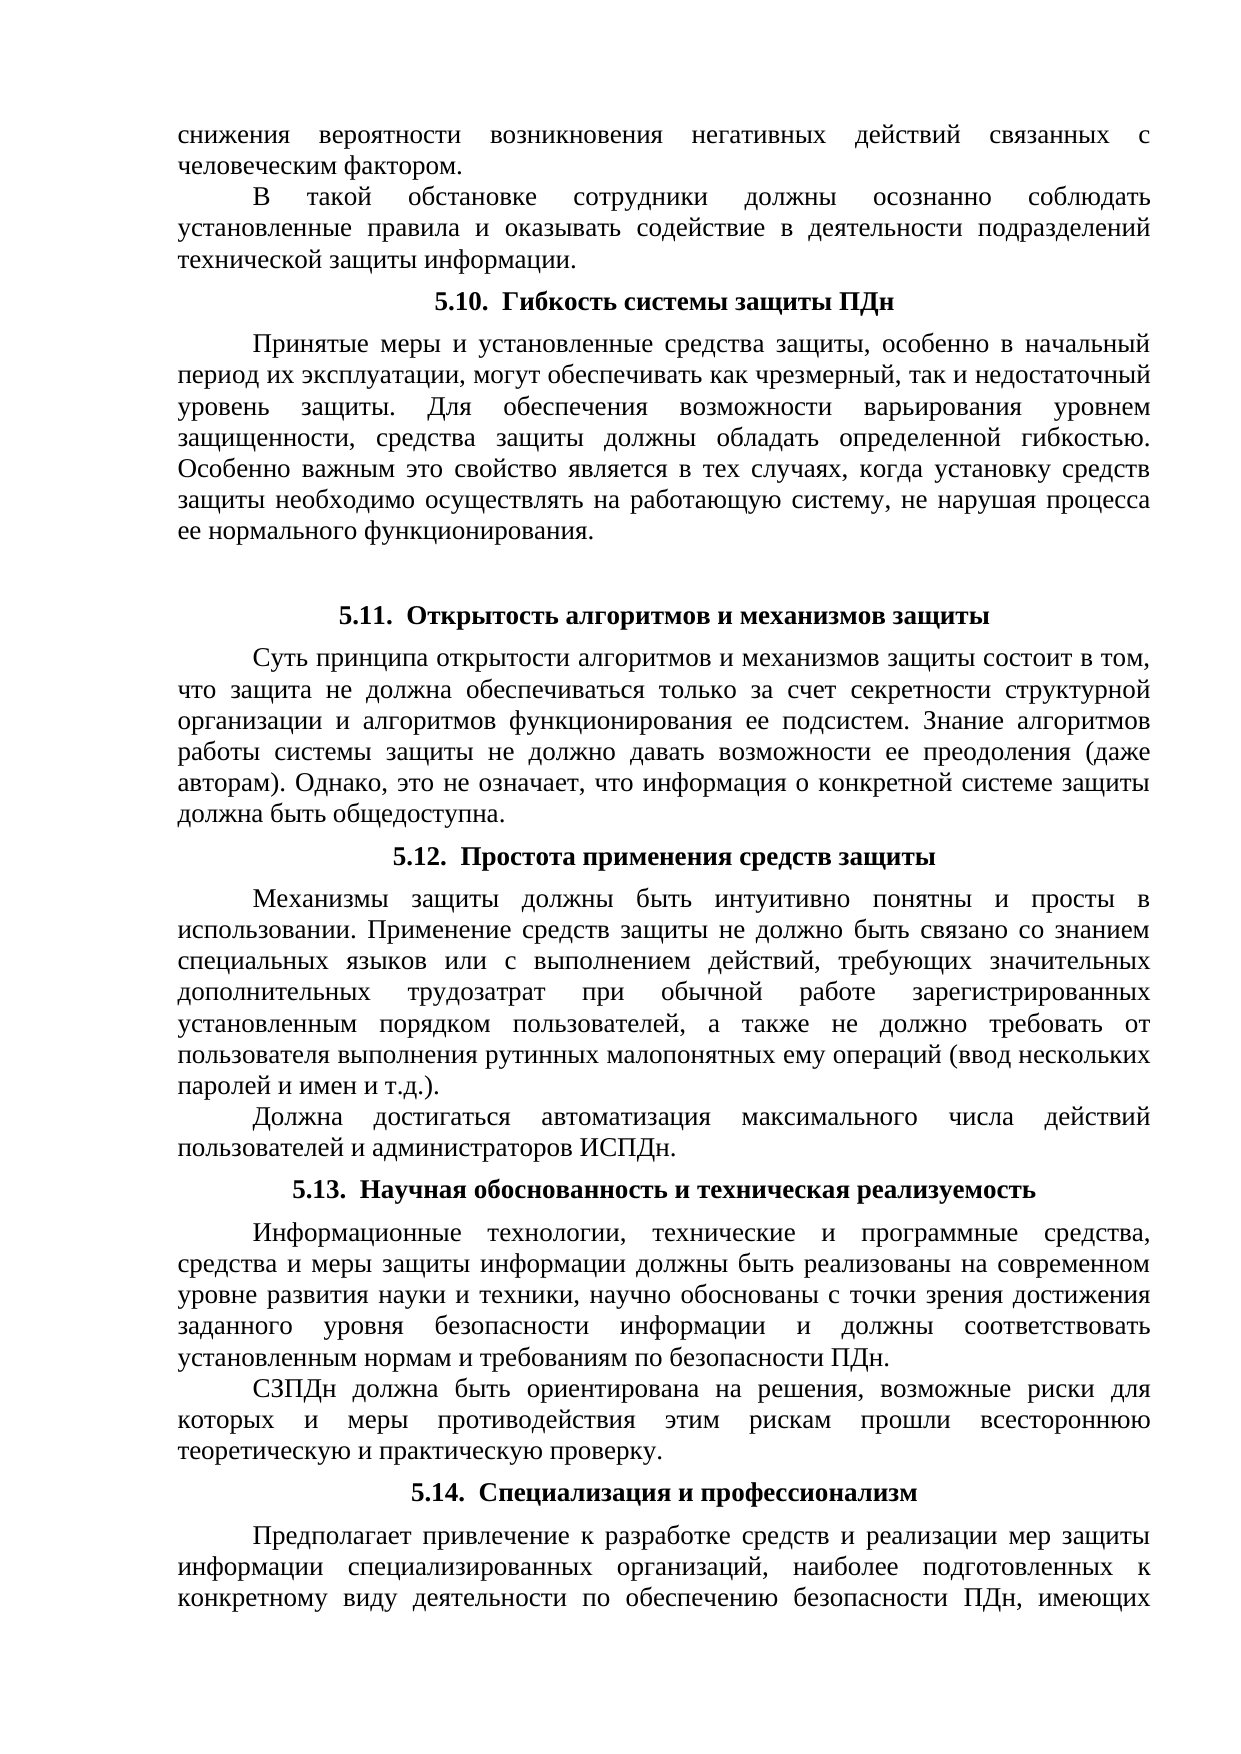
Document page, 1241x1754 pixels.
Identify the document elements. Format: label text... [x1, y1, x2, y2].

text Механизмы защиты должны быть интуитивно понятны и просты в использовании. Применение средств защиты не должно быть связано со знанием специальных языков или с выполнением действий, требующих значительных дополнительных трудозатрат при обычной работе зарегистрированных установленным порядком пользователей, а также не должно требовать от пользователя выполнения рутинных малопонятных ему операций (ввод нескольких паролей и имен и т.д.). [177, 882, 1152, 1100]
text В такой обстановке сотрудники должны осознанно соблюдать установленные правила и оказывать содействие в деятельности подразделений технической защиты информации. [177, 180, 1152, 274]
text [177, 118, 1152, 180]
text 5.13. Научная обоснованность и техническая реализуемость [177, 1174, 1152, 1205]
text Должна достигаться автоматизация максимального числа действий пользователей и администраторов ИСПДн. [177, 1100, 1152, 1162]
text 5.12. Простота применения средств защиты [177, 840, 1152, 871]
text 5.14. Специализация и профессионализм [177, 1476, 1152, 1508]
text 5.11. Открытость алгоритмов и механизмов защиты [177, 599, 1152, 630]
text Информационные технологии, технические и программные средства, средства и меры защиты информации должны быть реализованы на современном уровне развития науки и техники, научно обоснованы с точки зрения достижения заданного уровня безопасности информации и должны соответствовать установленным нормам и требованиям по безопасности ПДн. [177, 1216, 1152, 1372]
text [177, 1519, 1152, 1612]
text 5.10. Гибкость системы защиты ПДн [177, 285, 1152, 316]
text Принятые меры и установленные средства защиты, особенно в начальный период их эксплуатации, могут обеспечивать как чрезмерный, так и недостаточный уровень защиты. Для обеспечения возможности варьирования уровнем защищенности, средства защиты должны обладать определенной гибкостью. Особенно важным это свойство является в тех случаях, когда установку средств защиты необходимо осуществлять на работающую систему, не нарушая процесса ее нормального функционирования. [177, 327, 1152, 546]
text СЗПДн должна быть ориентирована на решения, возможные риски для которых и меры противодействия этим рискам прошли всестороннюю теоретическую и практическую проверку. [177, 1372, 1152, 1465]
text Суть принципа открытости алгоритмов и механизмов защиты состоит в том, что защита не должна обеспечиваться только за счет секретности структурной организации и алгоритмов функционирования ее подсистем. Знание алгоритмов работы системы защиты не должно давать возможности ее преодоления (даже авторам). Однако, это не означает, что информация о конкретной системе защиты должна быть общедоступна. [177, 642, 1152, 828]
